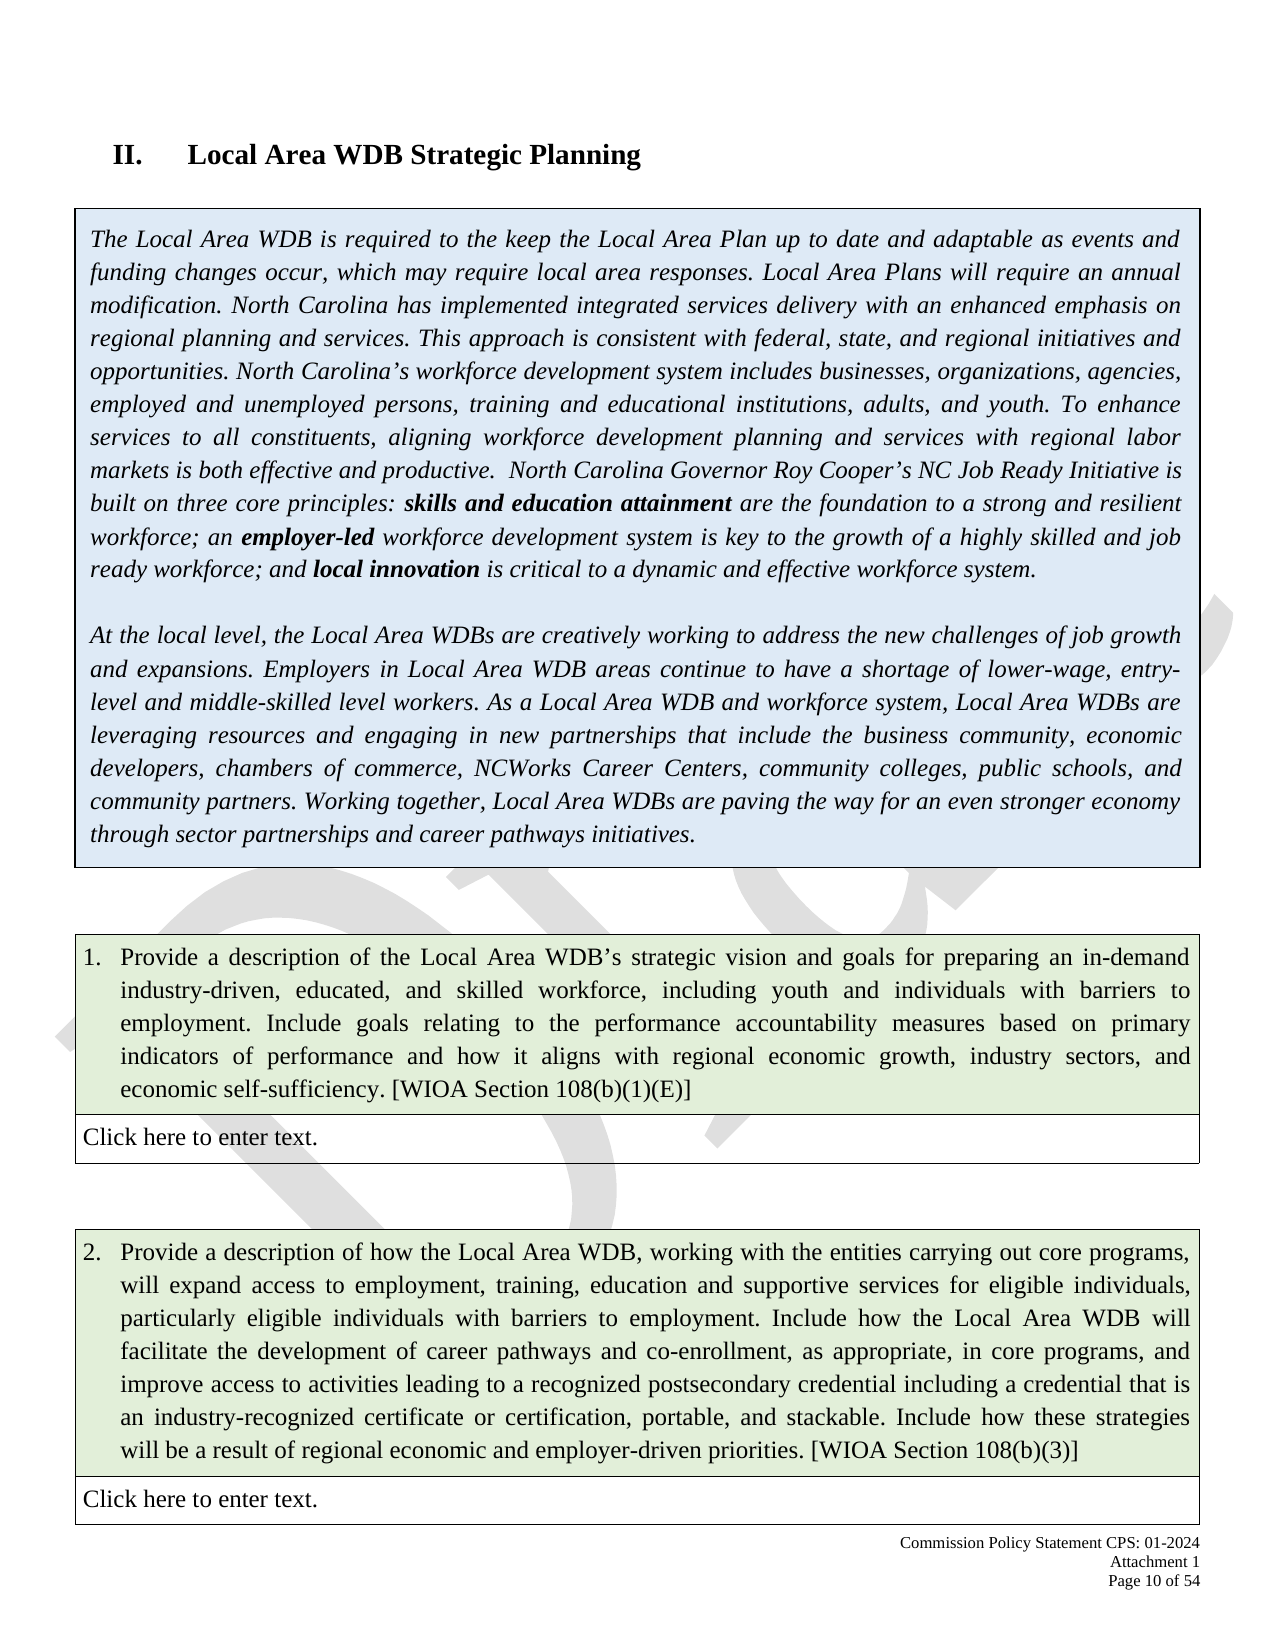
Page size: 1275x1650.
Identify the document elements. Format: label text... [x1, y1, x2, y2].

table_header The Local Area WDB is required to the keep the Local Area Plan up to date and adaptable as events and funding changes occur, which may require local area responses. Local Area Plans will require an annual modification. North Carolina has implemented integrated services delivery with an enhanced emphasis on regional planning and services. This approach is consistent with federal, state, and regional initiatives and opportunities. North Carolina’s workforce development system includes businesses, organizations, agencies, employed and unemployed persons, training and educational institutions, adults, and youth. To enhance services to all constituents, aligning workforce development planning and services with regional labor markets is both effective and productive. North Carolina Governor Roy Cooper’s NC Job Ready Initiative is built on three core principles: skills and education attainment are the foundation to a strong and resilient workforce; an employer-led workforce development system is key to the growth of a highly skilled and job ready workforce; and local innovation is critical to a dynamic and effective workforce system. At the local level, the Local Area WDBs are creatively working to address the new challenges of job growth and expansions. Employers in Local Area WDB areas continue to have a shortage of lower-wage, entry-level and middle-skilled level workers. As a Local Area WDB and workforce system, Local Area WDBs are leveraging resources and engaging in new partnerships that include the business community, economic developers, chambers of commerce, NCWorks Career Centers, community colleges, public schools, and community partners. Working together, Local Area WDBs are paving the way for an even stronger economy through sector partnerships and career pathways initiatives. [76, 209, 1199, 867]
table_cell [76, 1115, 1199, 1163]
table_header Provide a description of how the Local Area WDB, working with the entities carrying out core programs, will expand access to employment, training, education and supportive services for eligible individuals, particularly eligible individuals with barriers to employment. Include how the Local Area WDB will facilitate the development of career pathways and co-enrollment, as appropriate, in core programs, and improve access to activities leading to a recognized postsecondary credential including a credential that is an industry-recognized certificate or certification, portable, and stackable. Include how these strategies will be a result of regional economic and employer-driven priorities. [WIOA Section 108(b)(3)] [76, 1230, 1199, 1476]
list Local Area WDB Strategic Planning [112, 137, 1200, 170]
table_header Provide a description of the Local Area WDB’s strategic vision and goals for preparing an in-demand industry-driven, educated, and skilled workforce, including youth and individuals with barriers to employment. Include goals relating to the performance accountability measures based on primary indicators of performance and how it aligns with regional economic growth, industry sectors, and economic self-sufficiency. [WIOA Section 108(b)(1)(E)] [76, 935, 1199, 1114]
